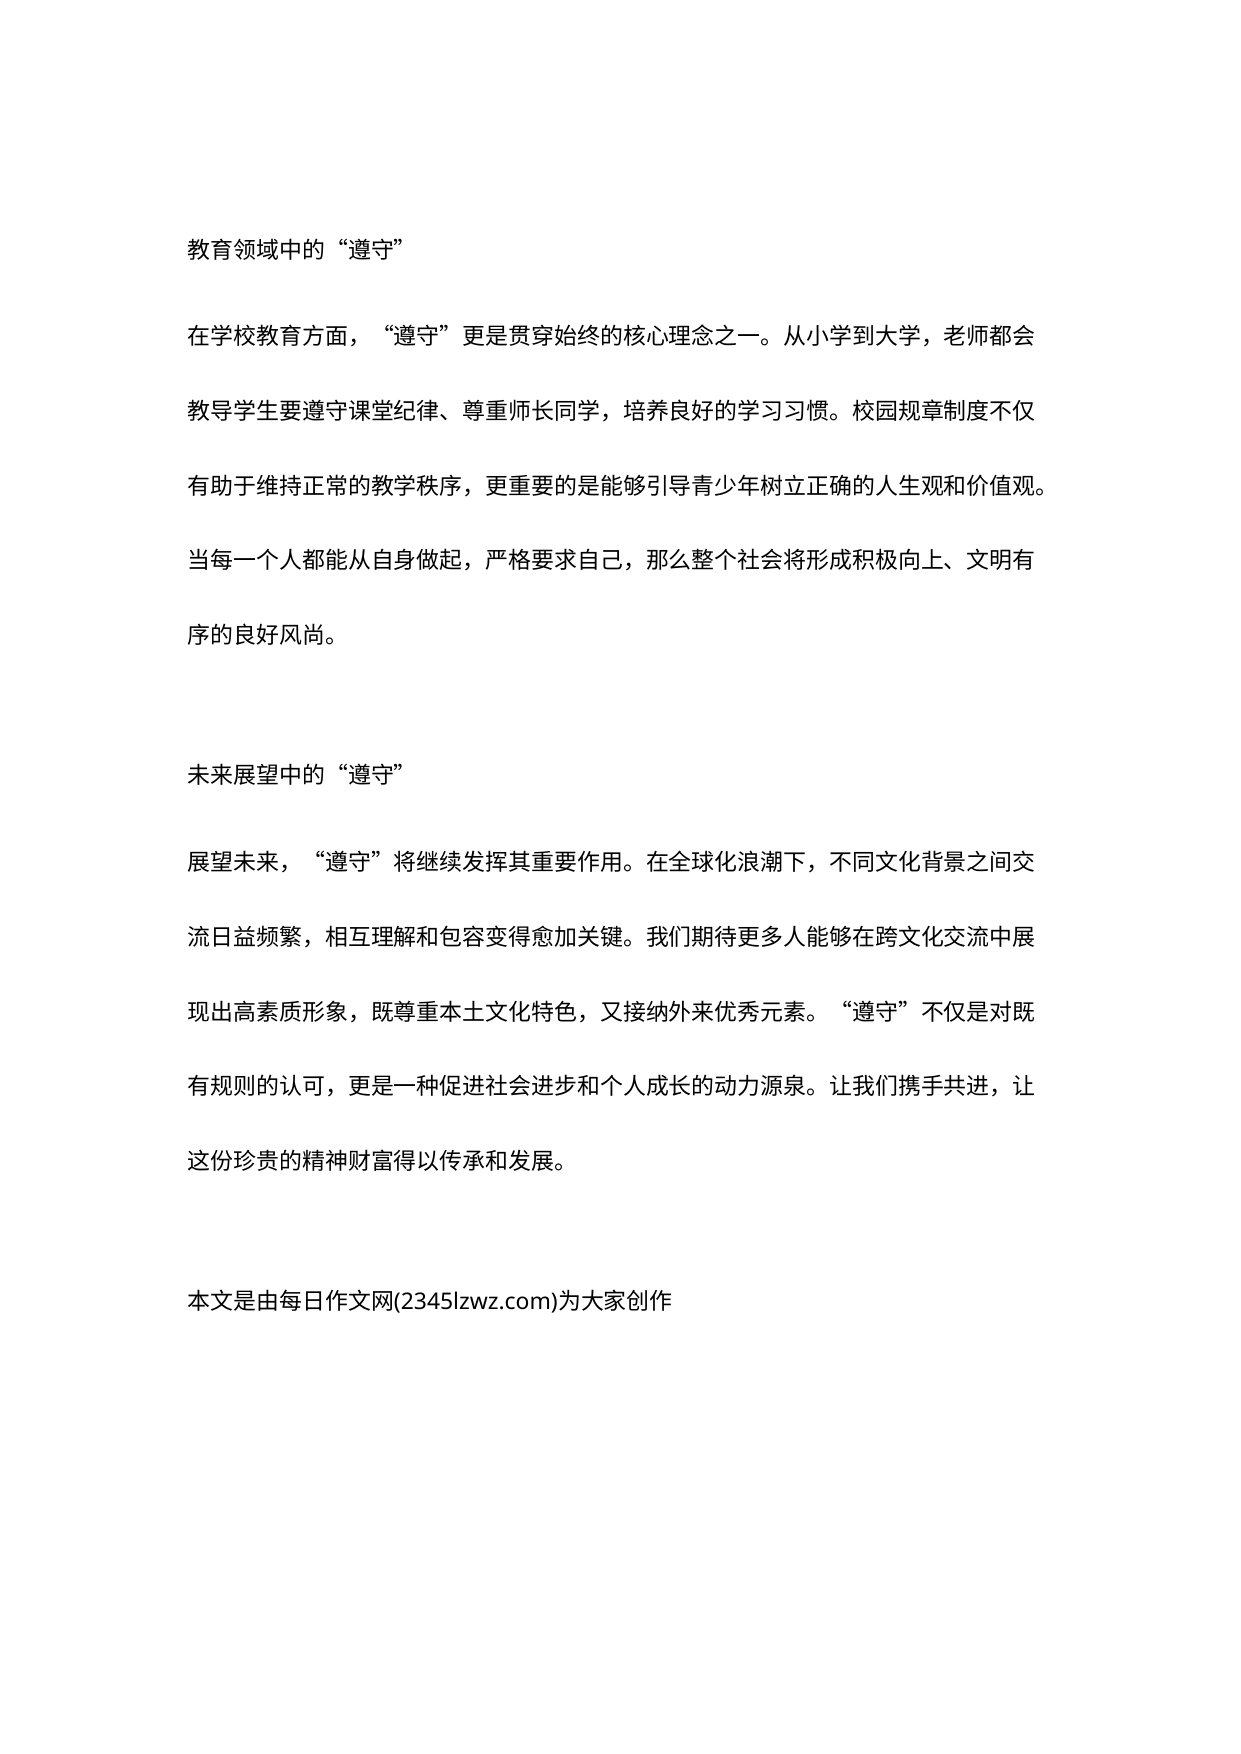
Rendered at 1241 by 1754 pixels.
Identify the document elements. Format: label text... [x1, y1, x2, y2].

text 未来展望中的“遵守” [187, 742, 1053, 807]
text 在学校教育方面，“遵守”更是贯穿始终的核心理念之一。从小学到大学，老师都会教导学生要遵守课堂纪律、尊重师长同学，培养良好的学习习惯。校园规章制度不仅有助于维持正常的教学秩序，更重要的是能够引导青少年树立正确的人生观和价值观。当每一个人都能从自身做起，严格要求自己，那么整个社会将形成积极向上、文明有序的良好风尚。 [187, 302, 1053, 666]
text 教育领域中的“遵守” [187, 216, 1053, 281]
text 展望未来，“遵守”将继续发挥其重要作用。在全球化浪潮下，不同文化背景之间交流日益频繁，相互理解和包容变得愈加关键。我们期待更多人能够在跨文化交流中展现出高素质形象，既尊重本土文化特色，又接纳外来优秀元素。“遵守”不仅是对既有规则的认可，更是一种促进社会进步和个人成长的动力源泉。让我们携手共进，让这份珍贵的精神财富得以传承和发展。 [187, 828, 1053, 1192]
text 本文是由每日作文网(2345lzwz.com)为大家创作 [187, 1267, 1053, 1332]
